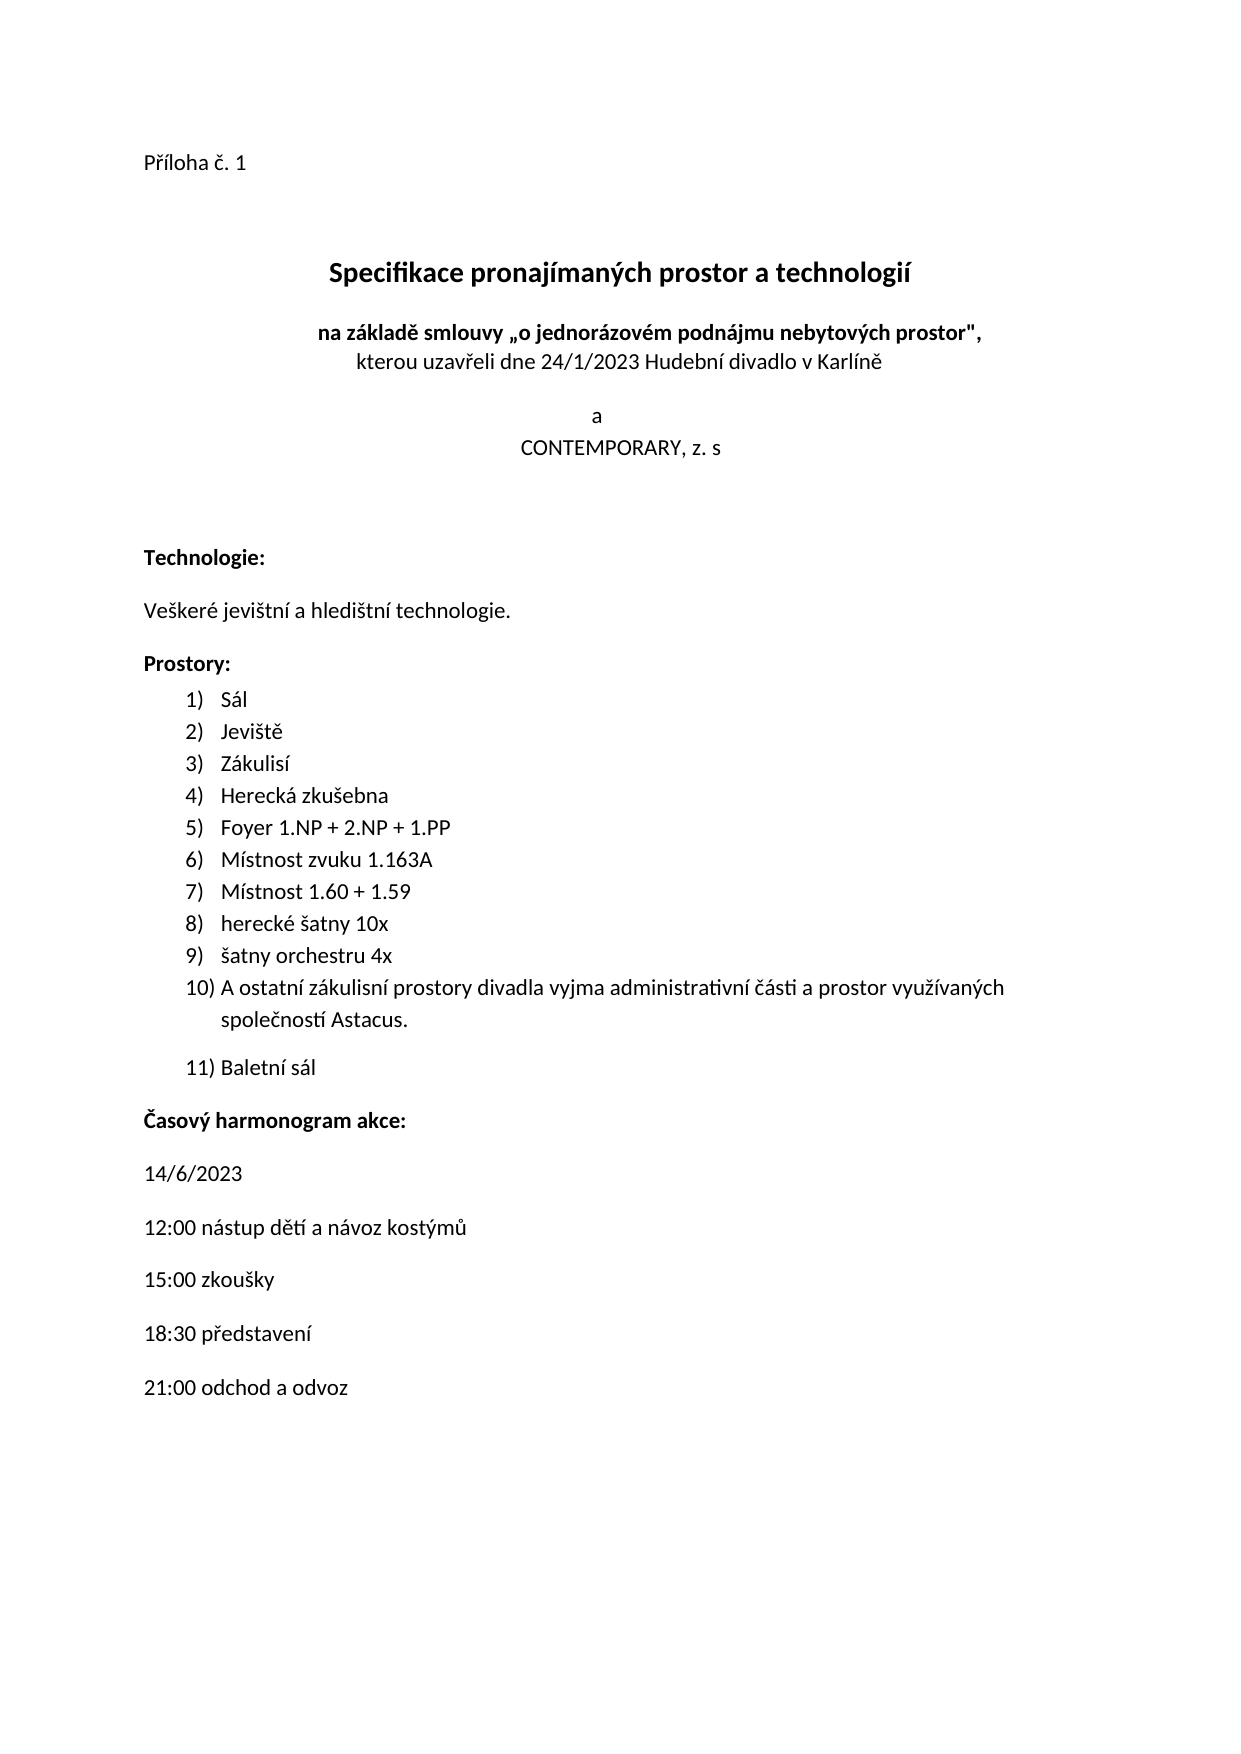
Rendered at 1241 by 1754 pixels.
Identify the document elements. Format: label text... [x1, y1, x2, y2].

text a [591, 406, 1011, 428]
list Jeviště [185, 714, 1011, 746]
text 21:00 odchod a odvoz [143, 1378, 348, 1400]
subtitle na základě smlouvy „o jednorázovém podnájmu nebytových prostor", [143, 294, 982, 352]
list Foyer 1.NP + 2.NP + 1.PP [185, 809, 1011, 842]
text CONTEMPORARY, z. s [521, 438, 1011, 460]
subtitle Časový harmonogram akce: [143, 1086, 1011, 1139]
text 18:30 představení [143, 1298, 513, 1352]
list Zákulisí [185, 746, 1011, 778]
subtitle Specifikace pronajímaných prostor a technologií [329, 236, 1011, 294]
list Herecká zkušebna [185, 778, 1011, 809]
list Baletní sál [185, 1033, 1011, 1086]
list herecké šatny 10x [185, 906, 1011, 937]
subtitle Prostory: [143, 629, 1011, 682]
list A ostatní zákulisní prostory divadla vyjma administrativní části a prostor využívaných společností Astacus. [185, 969, 1011, 1033]
list šatny orchestru 4x [185, 937, 1011, 969]
text Příloha č. 1 [143, 153, 246, 175]
list Místnost 1.60 + 1.59 [185, 873, 1011, 906]
subtitle Technologie: [143, 523, 1011, 576]
text 14/6/2023 [143, 1139, 1011, 1192]
text 12:00 nástup dětí a návoz kostýmů 15:00 zkoušky [143, 1192, 513, 1298]
list Sál [185, 682, 1011, 714]
text kterou uzavřeli dne 24/1/2023 Hudební divadlo v Karlíně [356, 352, 1011, 374]
text Veškeré jevištní a hledištní technologie. [143, 576, 1011, 629]
list Místnost zvuku 1.163A [185, 842, 1011, 873]
